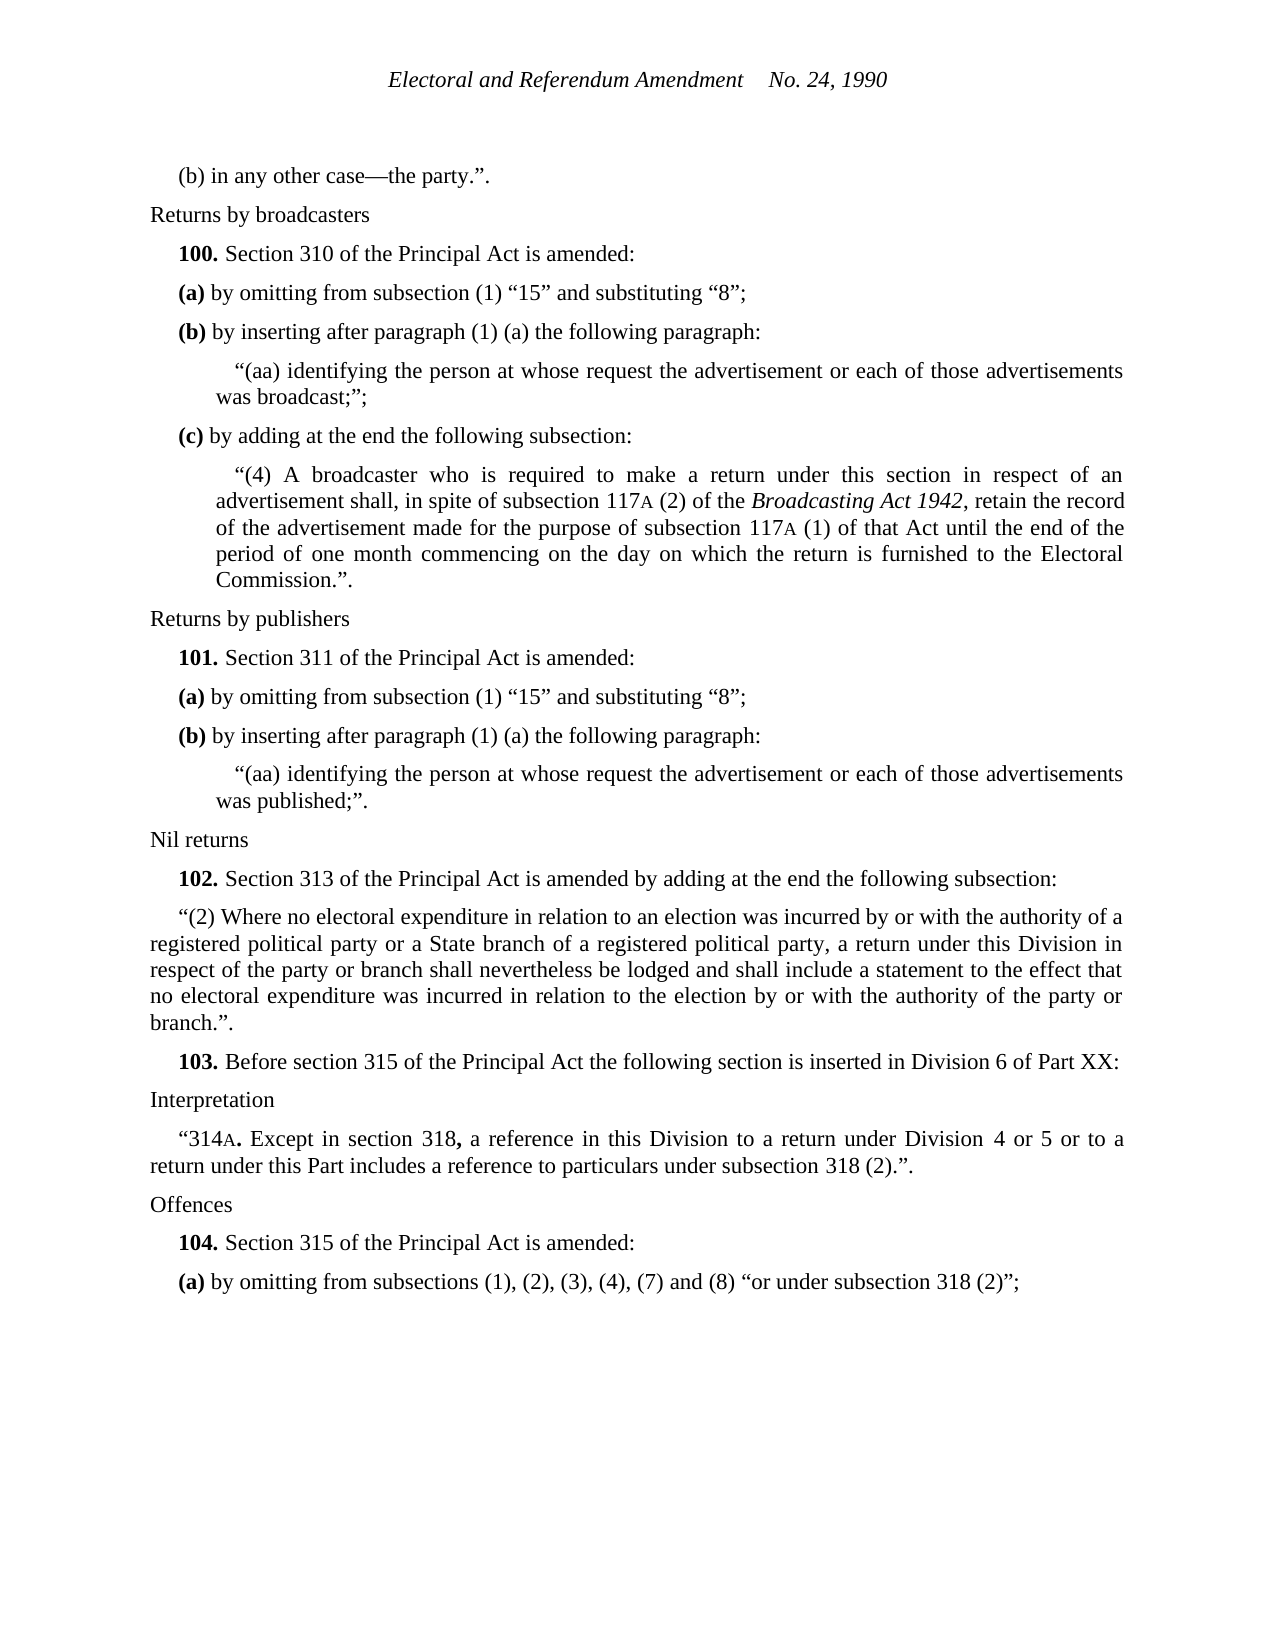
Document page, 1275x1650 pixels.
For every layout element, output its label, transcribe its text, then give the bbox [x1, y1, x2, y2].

text 100. Section 310 of the Principal Act is amended: [150, 240, 1125, 267]
text 101. Section 311 of the Principal Act is amended: [150, 644, 1125, 670]
text (b) by inserting after paragraph (1) (a) the following paragraph: [150, 722, 1125, 748]
text (c) by adding at the end the following subsection: [150, 422, 1125, 448]
text “314a. Except in section 318, a reference in this Division to a return under Division 4 or 5 or to a return under this Part includes a reference to particulars under subsection 318 (2).”. [150, 1125, 1125, 1178]
text Interpretation [150, 1087, 1125, 1113]
text (b) in any other case—the party.”. [150, 162, 1125, 189]
text “(4) A broadcaster who is required to make a return under this section in respect of an advertisement shall, in spite of subsection 117a (2) of the Broadcasting Act 1942, retain the record of the advertisement made for the purpose of subsection 117a (1) of that Act until the end of the period of one month commencing on the day on which the return is furnished to the Electoral Commission.”. [216, 461, 1125, 593]
text (b) by inserting after paragraph (1) (a) the following paragraph: [150, 318, 1125, 344]
text “(aa) identifying the person at whose request the advertisement or each of those advertisements was broadcast;”; [216, 357, 1125, 409]
text “(aa) identifying the person at whose request the advertisement or each of those advertisements was published;”. [216, 761, 1125, 813]
text Returns by broadcasters [150, 201, 1125, 228]
text Offences [150, 1191, 1125, 1217]
text Nil returns [150, 826, 1125, 852]
text 102. Section 313 of the Principal Act is amended by adding at the end the following subsection: [150, 864, 1125, 891]
text 103. Before section 315 of the Principal Act the following section is inserted in Division 6 of Part XX: [150, 1048, 1125, 1074]
text “(2) Where no electoral expenditure in relation to an election was incurred by or with the authority of a registered political party or a State branch of a registered political party, a return under this Division in respect of the party or branch shall nevertheless be lodged and shall include a statement to the effect that no electoral expenditure was incurred in relation to the election by or with the authority of the party or branch.”. [150, 903, 1125, 1035]
text (a) by omitting from subsection (1) “15” and substituting “8”; [150, 683, 1125, 709]
text (a) by omitting from subsections (1), (2), (3), (4), (7) and (8) “or under subsection 318 (2)”; [150, 1268, 1125, 1295]
text (a) by omitting from subsection (1) “15” and substituting “8”; [150, 279, 1125, 305]
text Returns by publishers [150, 605, 1125, 631]
text 104. Section 315 of the Principal Act is amended: [150, 1229, 1125, 1256]
